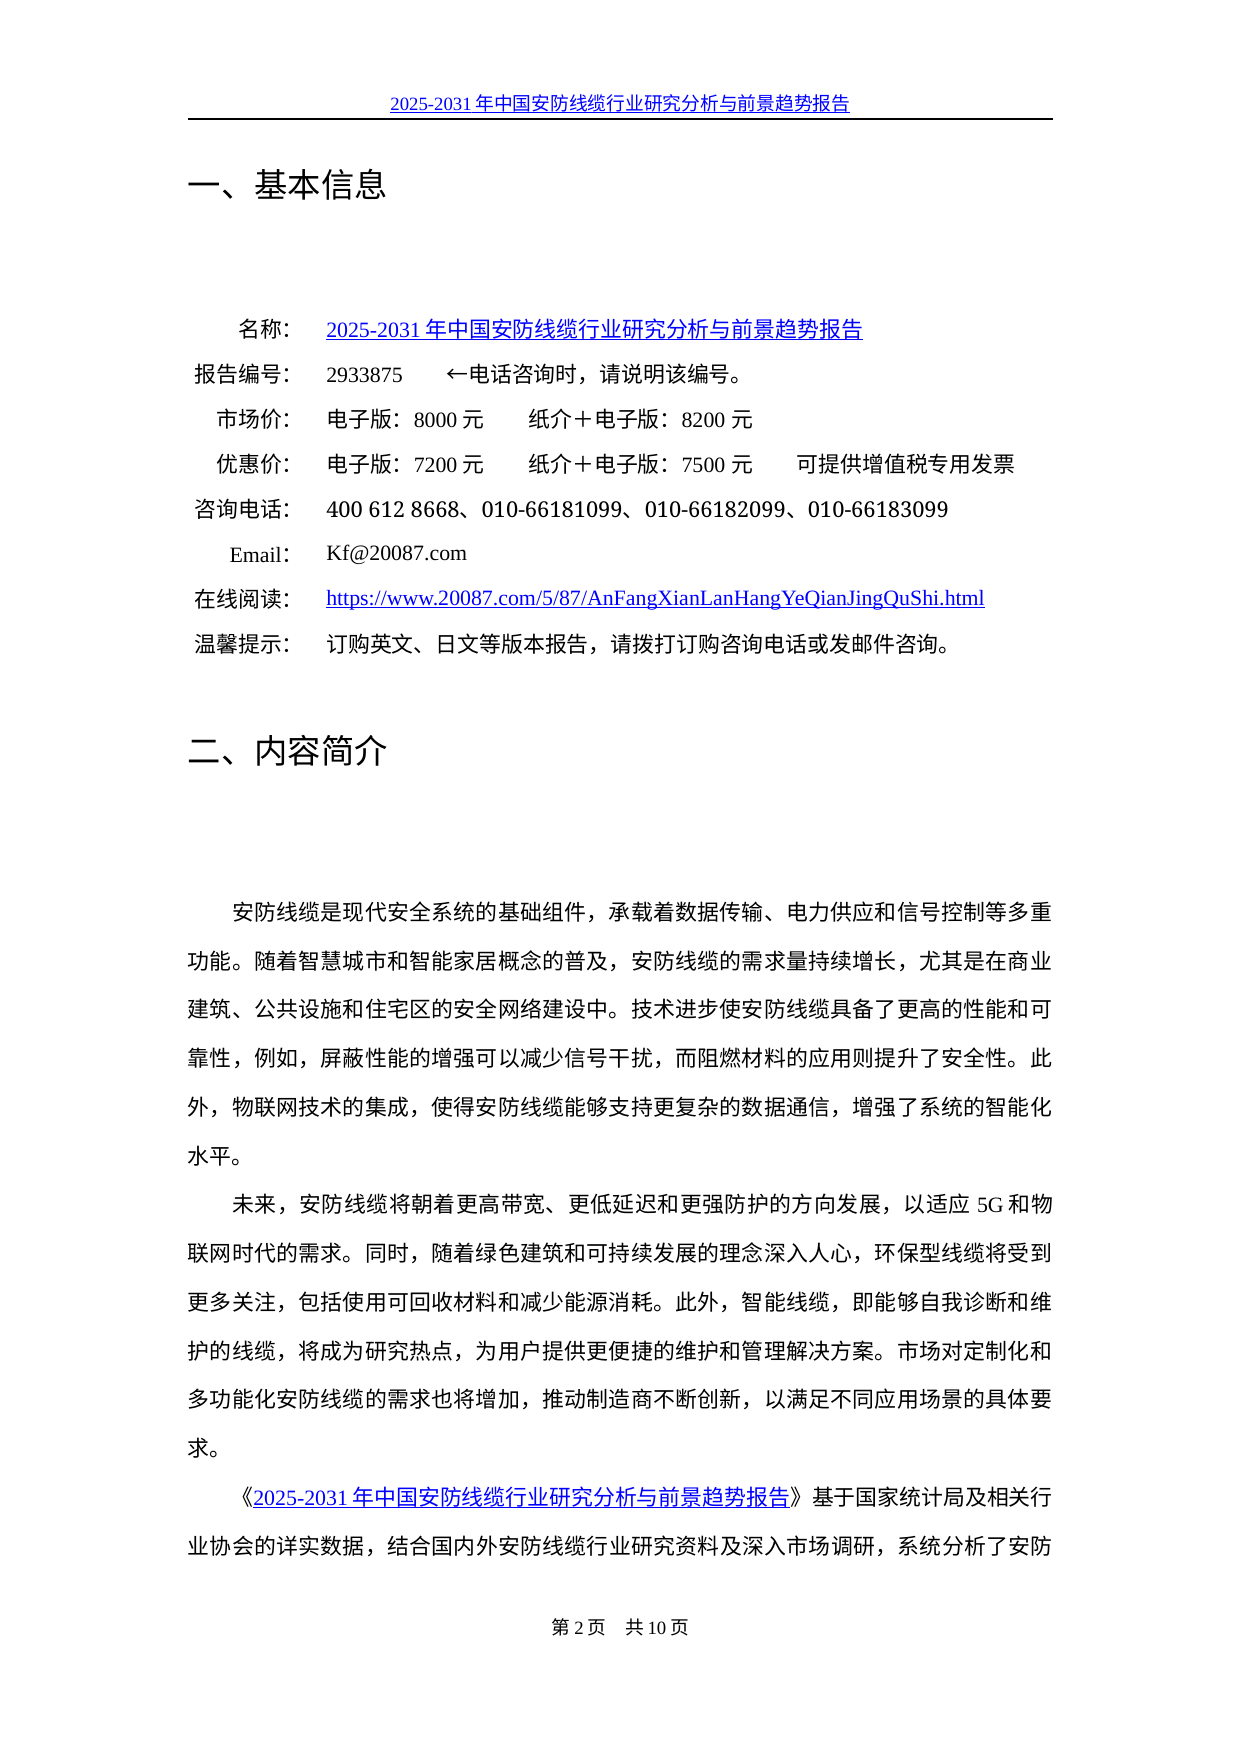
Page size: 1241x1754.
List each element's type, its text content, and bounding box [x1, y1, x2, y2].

table_cell 市场价： [167, 402, 315, 447]
table_header 名称： [167, 312, 315, 357]
table_cell 2933875 ←电话咨询时，请说明该编号。 [315, 357, 1073, 402]
table_cell 优惠价： [167, 447, 315, 492]
table_cell 400 612 8668、010-66181099、010-66182099、010-66183099 [315, 492, 1073, 537]
table_cell Email： [167, 537, 315, 582]
table_cell 订购英文、日文等版本报告，请拨打订购咨询电话或发邮件咨询。 [315, 627, 1073, 672]
table_cell 报告编号： [167, 357, 315, 402]
table_cell Kf@20087.com [315, 537, 1073, 582]
table_cell 电子版：7200 元 纸介＋电子版：7500 元 可提供增值税专用发票 [315, 447, 1073, 492]
table_cell 温馨提示： [167, 627, 315, 672]
table_header 2025-2031年中国安防线缆行业研究分析与前景趋势报告 [315, 312, 1073, 357]
table_cell 咨询电话： [167, 492, 315, 537]
table_cell 电子版：8000 元 纸介＋电子版：8200 元 [315, 402, 1073, 447]
title 一、基本信息 [187, 150, 1053, 215]
table_cell [315, 582, 1073, 627]
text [187, 894, 1053, 1561]
title 二、内容简介 [187, 717, 1053, 782]
table_cell 在线阅读： [167, 582, 315, 627]
